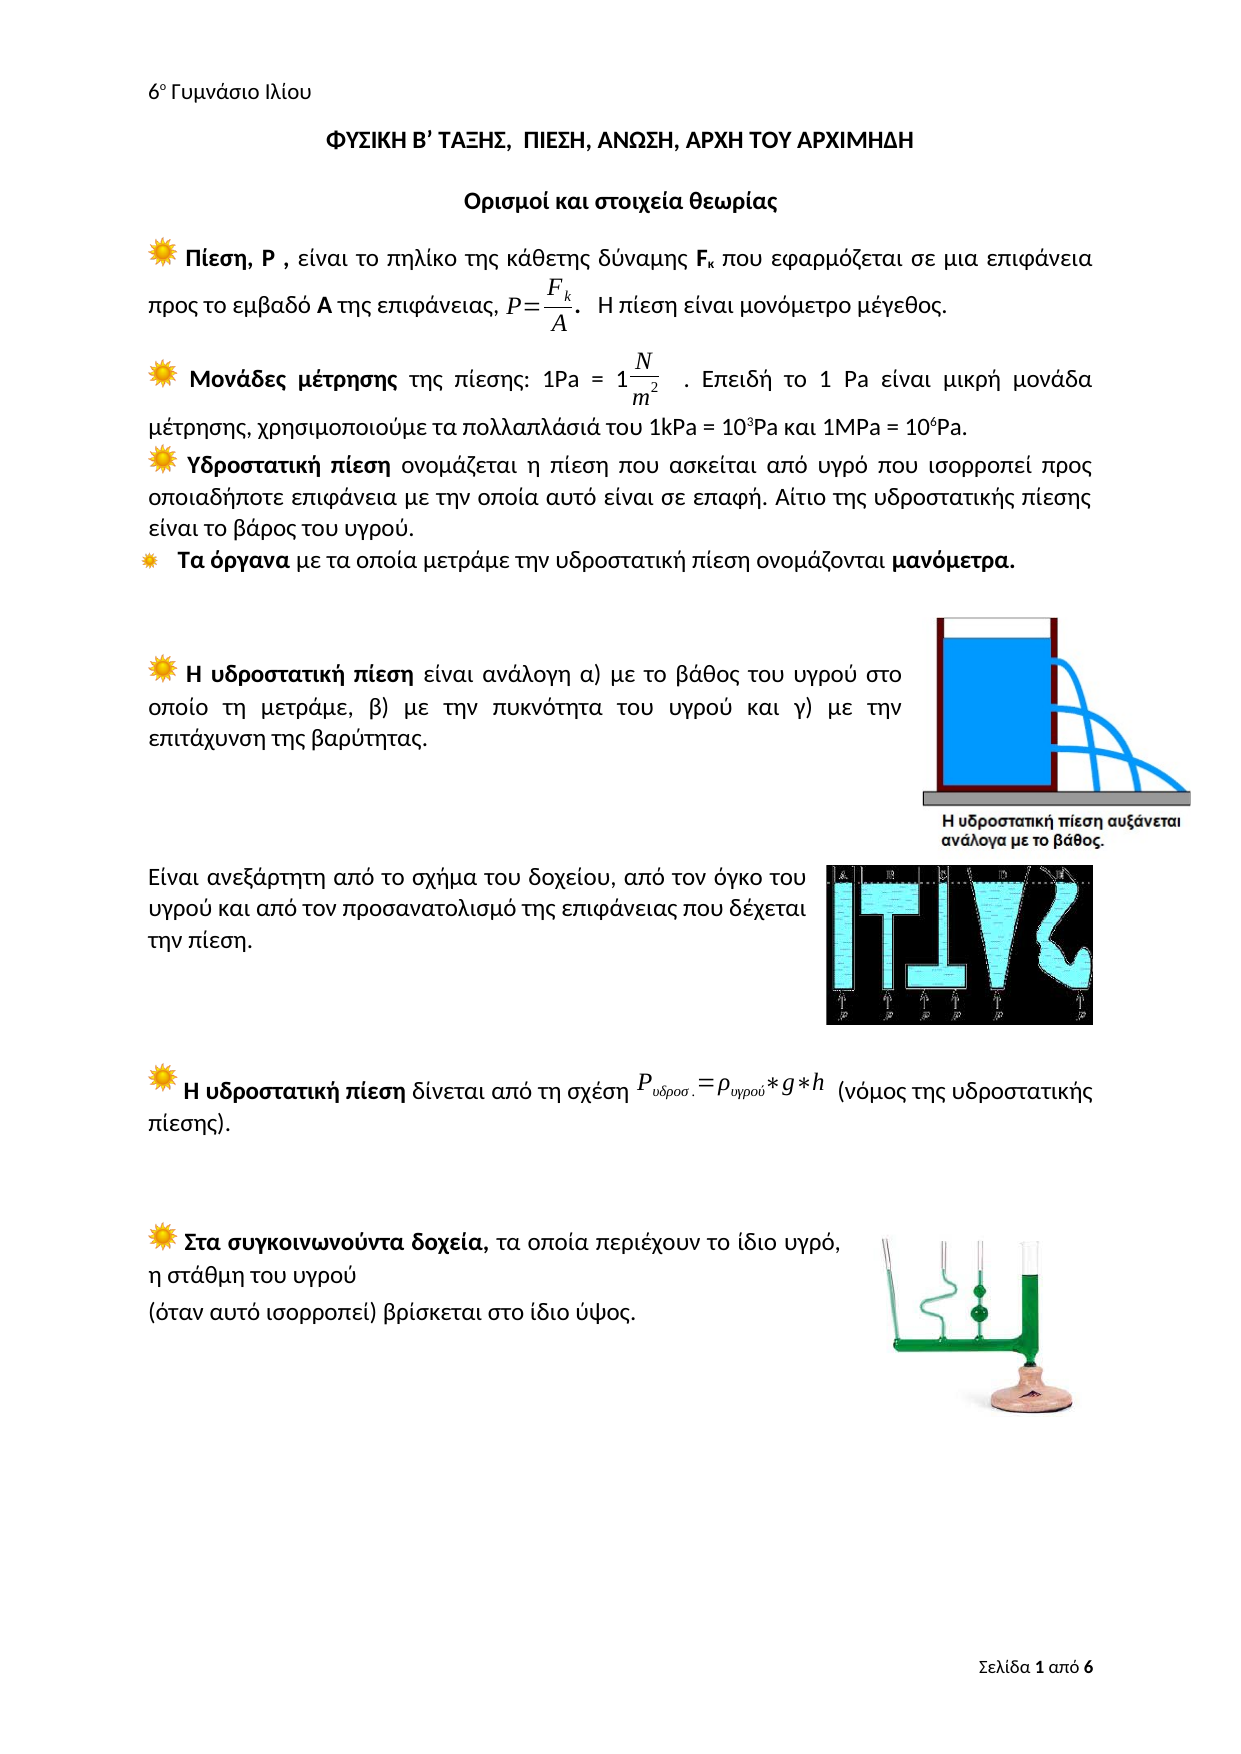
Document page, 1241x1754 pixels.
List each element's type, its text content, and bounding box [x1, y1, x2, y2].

subtitle Ορισμοί και στοιχεία θεωρίας [186, 185, 1055, 215]
list Τα όργανα με τα οποία μετράμε την υδροστατική πίεση ονομάζονται μανόμετρα. [140, 544, 1093, 575]
text (όταν αυτό ισορροπεί) βρίσκεται στο ίδιο ύψος. [148, 1296, 860, 1327]
picture [922, 617, 1191, 860]
picture [860, 1221, 1093, 1417]
text ΦΥΣΙΚΗ Β’ ΤΑΞΗΣ, ΠΙΕΣΗ, ΑΝΩΣΗ, ΑΡΧΗ ΤΟΥ ΑΡΧΙΜΗΔΗ [185, 124, 1054, 154]
picture [147, 236, 178, 267]
text Στα συγκοινωνούντα δοχεία, τα οποία περιέχουν το ίδιο υγρό, η στάθμη του υγρού [148, 1221, 860, 1290]
picture [147, 1221, 178, 1251]
text Είναι ανεξάρτητη από το σχήμα του δοχείου, από τον όγκο του υγρού και από τον προσανατολισμό της επιφάνειας που δέχεται την πίεση. [148, 861, 1093, 954]
picture [147, 653, 178, 683]
picture [147, 443, 178, 474]
text Μονάδες μέτρησης της πίεσης: 1Pa = 1 . Επειδή το 1 Pa είναι μικρή μονάδα μέτρησης, χρησιμοποιούμε τα πολλαπλάσιά του 1kPa = 103Pa και 1ΜPa = 106Pa. [148, 348, 1093, 442]
text Η υδροστατική πίεση είναι ανάλογη α) με το βάθος του υγρού στο οποίο τη μετράμε, β) με την πυκνότητα του υγρού και γ) με την επιτάχυνση της βαρύτητας. [148, 653, 922, 753]
picture [147, 358, 178, 388]
text Η υδροστατική πίεση δίνεται από τη σχέση (νόμος της υδροστατικής πίεσης). [148, 1062, 1093, 1137]
picture [141, 552, 158, 569]
text Υδροστατική πίεση ονομάζεται η πίεση που ασκείται από υγρό που ισορροπεί προς οποιαδήποτε επιφάνεια με την οποία αυτό είναι σε επαφή. Αίτιο της υδροστατικής πίεσης είναι το βάρος του υγρού. [148, 443, 1093, 543]
text Πίεση, P , είναι το πηλίκο της κάθετης δύναμης Fκ που εφαρμόζεται σε μια επιφάνεια προς το εμβαδό Α της επιφάνειας, . Η πίεση είναι μονόμετρο μέγεθος. [148, 237, 1093, 336]
picture [147, 1062, 178, 1092]
